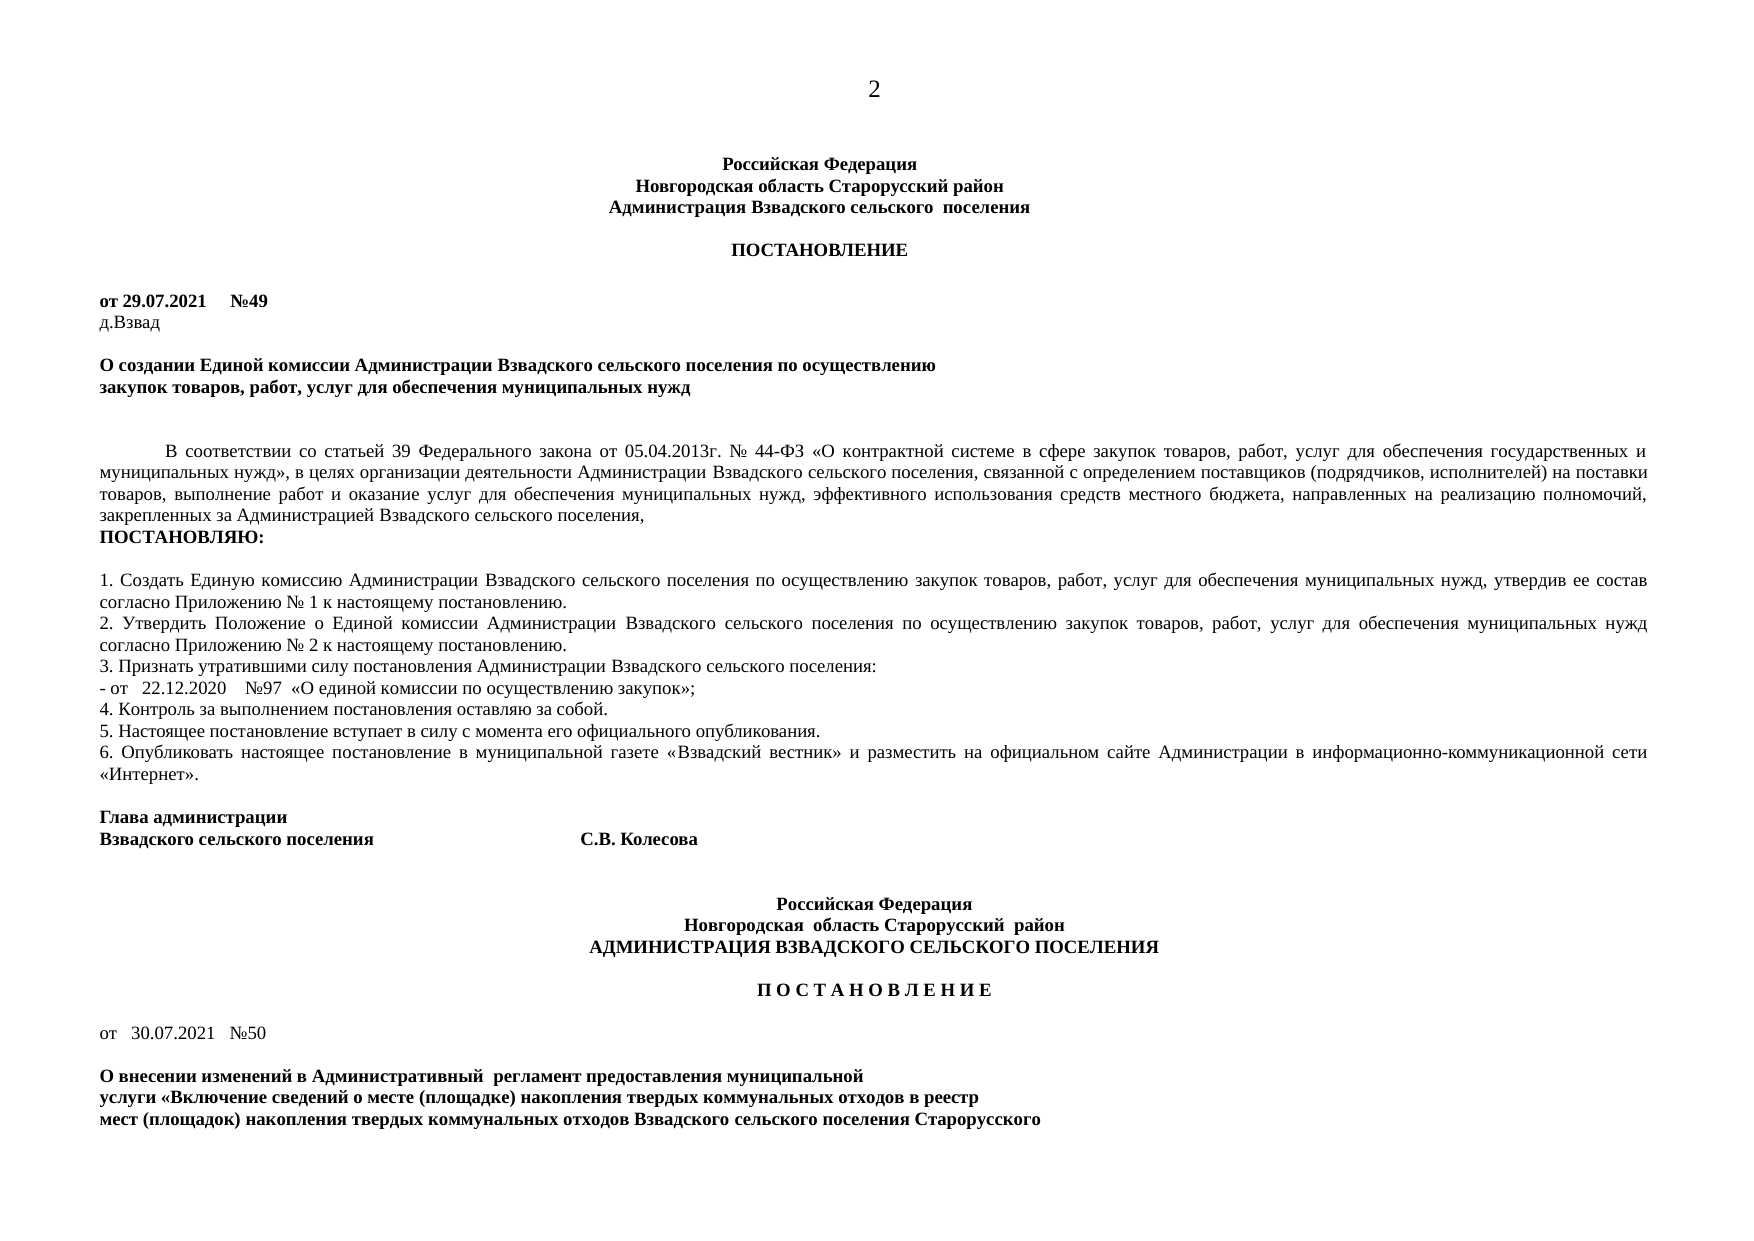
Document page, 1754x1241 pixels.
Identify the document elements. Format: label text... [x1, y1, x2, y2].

text - от 22.12.2020 №97 «О единой комиссии по осуществлению закупок»; [99, 677, 1649, 698]
text В соответствии со статьей 39 Федерального закона от 05.04.2013г. № 44-ФЗ «О контрактной системе в сфере закупок товаров, работ, услуг для обеспечения государственных и муниципальных нужд», в целях организации деятельности Администрации Взвадского сельского поселения, связанной с определением поставщиков (подрядчиков, исполнителей) на поставки товаров, выполнение работ и оказание услуг для обеспечения муниципальных нужд, эффективного использования средств местного бюджета, направленных на реализацию полномочий, закрепленных за Администрацией Взвадского сельского поселения, [99, 439, 1649, 526]
text ПОСТАНОВЛЕНИЕ [0, 239, 1658, 261]
text О внесении изменений в Административный регламент предоставления муниципальной [99, 1065, 1649, 1086]
text Взвадского сельского поселения С.В. Колесова [99, 828, 1649, 849]
text АДМИНИСТРАЦИЯ ВЗВАДСКОГО СЕЛЬСКОГО ПОСЕЛЕНИЯ [99, 936, 1649, 957]
text Администрация Взвадского сельского поселения [0, 196, 1658, 218]
text д.Взвад [99, 311, 1649, 333]
text от 29.07.2021 №49 [99, 289, 1649, 311]
table_header О создании Единой комиссии Администрации Взвадского сельского поселения по осуществлению закупок товаров, работ, услуг для обеспечения муниципальных нужд [88, 354, 1014, 418]
text Глава администрации [99, 806, 1649, 828]
text 4. Контроль за выполнением постановления оставляю за собой. [99, 698, 1649, 720]
text Новгородская область Старорусский район [99, 914, 1649, 936]
text мест (площадок) накопления твердых коммунальных отходов Взвадского сельского поселения Старорусского [99, 1108, 1649, 1129]
text 1. Создать Единую комиссию Администрации Взвадского сельского поселения по осуществлению закупок товаров, работ, услуг для обеспечения муниципальных нужд, утвердив ее состав согласно Приложению № 1 к настоящему постановлению. [99, 569, 1649, 612]
text Российская Федерация [99, 892, 1649, 914]
text Новгородская область Старорусский район [0, 174, 1658, 196]
text 6. Опубликовать настоящее постановление в муниципальной газете «Взвадский вестник» и разместить на официальном сайте Администрации в информационно-коммуникационной сети «Интернет». [99, 741, 1649, 784]
text П О С Т А Н О В Л Е Н И Е [99, 979, 1649, 1000]
text 3. Признать утратившими силу постановления Администрации Взвадского сельского поселения: [99, 655, 1649, 677]
text услуги «Включение сведений о месте (площадке) накопления твердых коммунальных отходов в реестр [99, 1086, 1649, 1108]
text 5. Настоящее постановление вступает в силу с момента его официального опубликования. [99, 720, 1649, 741]
text от 30.07.2021 №50 [99, 1022, 1649, 1043]
text Российская Федерация [0, 153, 1658, 174]
text 2. Утвердить Положение о Единой комиссии Администрации Взвадского сельского поселения по осуществлению закупок товаров, работ, услуг для обеспечения муниципальных нужд согласно Приложению № 2 к настоящему постановлению. [99, 612, 1649, 655]
text ПОСТАНОВЛЯЮ: [99, 526, 1649, 547]
